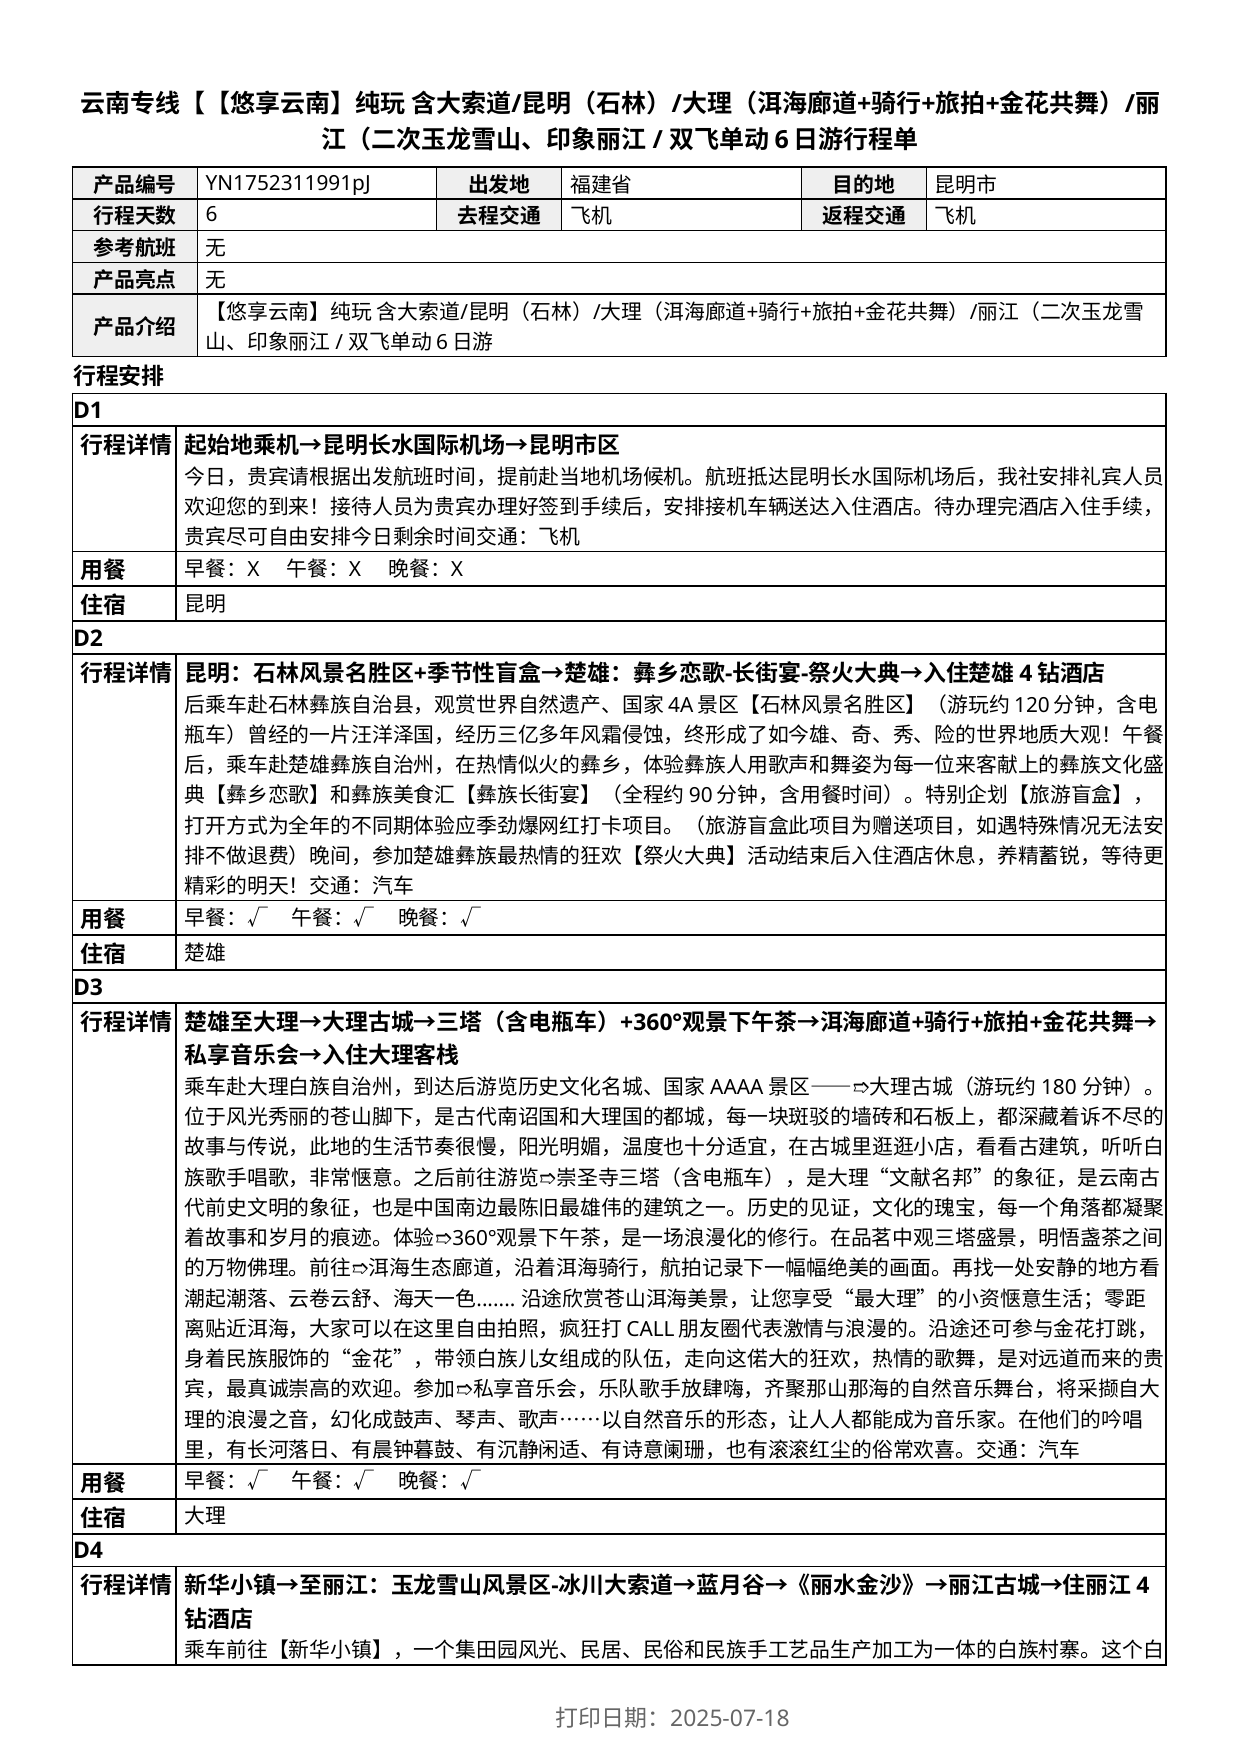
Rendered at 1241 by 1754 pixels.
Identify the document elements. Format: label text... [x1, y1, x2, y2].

table_cell 产品亮点 [73, 263, 197, 293]
table_cell 用餐 [73, 901, 175, 934]
table_cell 无 [198, 231, 1165, 262]
table_cell 楚雄 [177, 936, 1165, 969]
table_cell 无 [198, 263, 1165, 293]
table_cell 行程详情 [73, 1567, 175, 1664]
table_cell 行程天数 [73, 200, 197, 230]
table_header 昆明市 [927, 168, 1165, 198]
text 云南专线【【悠享云南】纯玩 含大索道/昆明（石林）/大理（洱海廊道+骑行+旅拍+金花共舞）/丽江（二次玉龙雪山、印象丽江 / 双飞单动6日游行程单 [73, 83, 1167, 156]
table_cell 去程交通 [437, 200, 561, 230]
table_cell 飞机 [562, 200, 801, 230]
table_header 出发地 [437, 168, 561, 198]
table_cell 住宿 [73, 587, 175, 620]
table_cell 昆明 [177, 587, 1165, 620]
table_cell 早餐：√ 午餐：√ 晚餐：√ [177, 901, 1165, 934]
table_cell 行程详情 [73, 1004, 175, 1463]
table_cell 【悠享云南】纯玩 含大索道/昆明（石林）/大理（洱海廊道+骑行+旅拍+金花共舞）/丽江（二次玉龙雪山、印象丽江 / 双飞单动6日游 [198, 295, 1165, 356]
table_header 目的地 [802, 168, 926, 198]
table_cell 早餐：√ 午餐：√ 晚餐：√ [177, 1465, 1165, 1498]
table_cell 返程交通 [802, 200, 926, 230]
table_cell 大理 [177, 1500, 1165, 1533]
table_cell 昆明：石林风景名胜区+季节性盲盒→楚雄：彝乡恋歌-长街宴-祭火大典→入住楚雄4钻酒店 后乘车赴石林彝族自治县，观赏世界自然遗产、国家4A景区【石林风景名胜区】（游玩约120分钟，含电瓶车）曾经的一片汪洋泽国，经历三亿多年风霜侵蚀，终形成了如今雄、奇、秀、险的世界地质大观！ [177, 655, 1165, 899]
table_cell 早餐：X 午餐：X 晚餐：X [177, 552, 1165, 585]
table_cell 起始地乘机→昆明长水国际机场→昆明市区 今日，贵宾请根据出发航班时间，提前赴当地机场候机。航班抵达昆明长水国际机场后，我社安排礼宾人员欢迎您的到来！接待人员为贵宾办理好签到手续后，安排接机车辆送达入住酒店。待办理完酒店入住手续，贵宾尽可自由安排今日剩余时间 [177, 427, 1165, 551]
table_cell 6 [198, 200, 436, 230]
table_cell 产品介绍 [73, 295, 197, 356]
table_cell 住宿 [73, 936, 175, 969]
table_header YN1752311991pJ [198, 168, 436, 198]
table_cell 用餐 [73, 552, 175, 585]
table_header 福建省 [562, 168, 801, 198]
table_header 产品编号 [73, 168, 197, 198]
table_cell 行程详情 [73, 655, 175, 899]
table_cell D3 [73, 971, 1165, 1002]
table_cell 行程详情 [73, 427, 175, 551]
table_cell 楚雄至大理→大理古城→三塔（含电瓶车）+360°观景下午茶→洱海廊道+骑行+旅拍+金花共舞→私享音乐会→入住大理客栈 乘车赴大理白族自治州，到达后游览历史文化名城、国家 AAAA 景区——➱大理古城（游玩约 180 分钟）。位于风光秀丽的苍山脚下，是古代南诏国和大理国的都城，每一块斑驳的墙砖和石板上，都深藏着诉不尽的故事与传说，此地的生活节奏很慢，阳光明媚，温度也十分适宜，在古城里逛逛小店，看看古建筑，听听白族歌手唱歌，非常惬意。 [177, 1004, 1165, 1463]
table_header D1 [73, 394, 1165, 425]
table_cell D2 [73, 622, 1165, 653]
text 行程安排 [73, 358, 1167, 391]
table_cell 用餐 [73, 1465, 175, 1498]
table_cell 飞机 [927, 200, 1165, 230]
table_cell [177, 1567, 1165, 1664]
table_cell 参考航班 [73, 231, 197, 262]
table_cell 住宿 [73, 1500, 175, 1533]
table_cell D4 [73, 1535, 1165, 1566]
